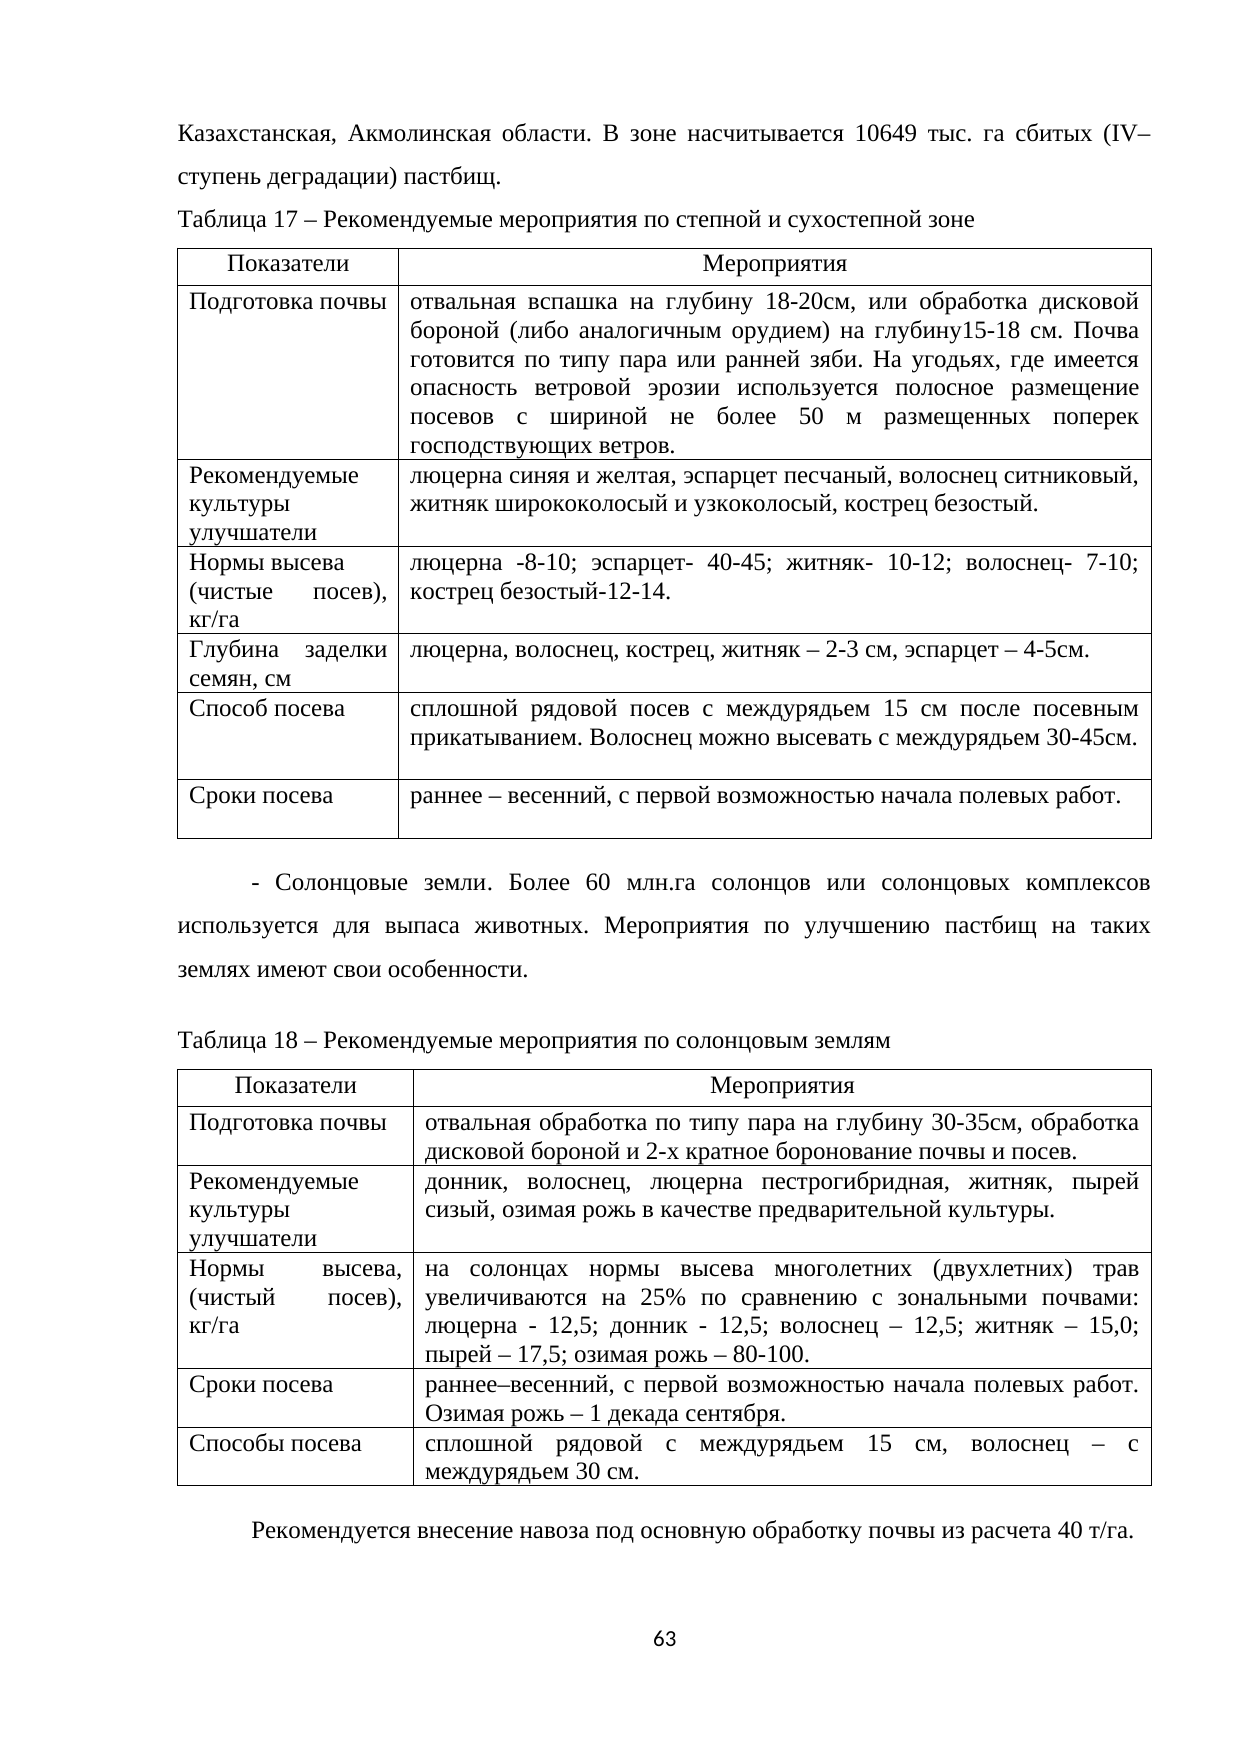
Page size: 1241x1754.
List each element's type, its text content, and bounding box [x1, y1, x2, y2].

table_cell сплошной рядовой посев с междурядьем 15 см после посевным прикатыванием. Волоснец можно высевать с междурядьем 30-45см. [399, 693, 1151, 779]
table_cell Сроки посева [178, 780, 398, 838]
table_cell отвальная обработка по типу пара на глубину 30-35см, обработка дисковой бороной и 2-х кратное боронование почвы и посев. [414, 1107, 1151, 1165]
text Таблица 18 – Рекомендуемые мероприятия по солонцовым землям [177, 1026, 1152, 1054]
table_cell Рекомендуемые культуры улучшатели [178, 460, 398, 546]
table_header Мероприятия [414, 1070, 1151, 1106]
table_cell Сроки посева [178, 1369, 413, 1427]
table_cell Рекомендуемые культуры улучшатели [178, 1166, 413, 1252]
table_cell люцерна -8-10; эспарцет- 40-45; житняк- 10-12; волоснец- 7-10; кострец безостый-12-14. [399, 547, 1151, 633]
table_cell Нормы высева (чистые посев), кг/га [178, 547, 398, 633]
table_cell раннее–весенний, с первой возможностью начала полевых работ. Озимая рожь – 1 декада сентября. [414, 1369, 1151, 1427]
table_cell люцерна, волоснец, кострец, житняк – 2-3 см, эспарцет – 4-5см. [399, 634, 1151, 692]
table_cell сплошной рядовой с междурядьем 15 см, волоснец – с междурядьем 30 см. [414, 1428, 1151, 1485]
table_cell на солонцах нормы высева многолетних (двухлетних) трав увеличиваются на 25% по сравнению с зональными почвами: люцерна - 12,5; донник - 12,5; волоснец – 12,5; житняк – 15,0; пырей – 17,5; озимая рожь – 80-100. [414, 1253, 1151, 1368]
table_cell люцерна синяя и желтая, эспарцет песчаный, волоснец ситниковый, житняк ширококолосый и узкоколосый, кострец безостый. [399, 460, 1151, 546]
table_header Показатели [178, 1070, 413, 1106]
table_cell донник, волоснец, люцерна пестрогибридная, житняк, пырей сизый, озимая рожь в качестве предварительной культуры. [414, 1166, 1151, 1252]
text Рекомендуется внесение навоза под основную обработку почвы из расчета 40 т/га. [177, 1515, 1152, 1544]
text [177, 118, 1152, 190]
table_cell Глубина заделки семян, см [178, 634, 398, 692]
table_cell Подготовка почвы [178, 1107, 413, 1165]
text - Солонцовые земли. Более 60 млн.га солонцов или солонцовых комплексов используется для выпаса животных. Мероприятия по улучшению пастбищ на таких землях имеют свои особенности. [177, 867, 1152, 982]
table_cell Нормы высева, (чистый посев), кг/га [178, 1253, 413, 1368]
table_cell Способы посева [178, 1428, 413, 1485]
table_header Мероприятия [399, 249, 1151, 285]
table_cell Способ посева [178, 693, 398, 779]
table_cell Подготовка почвы [178, 286, 398, 459]
table_cell раннее – весенний, с первой возможностью начала полевых работ. [399, 780, 1151, 838]
text Таблица 17 – Рекомендуемые мероприятия по степной и сухостепной зоне [177, 204, 1152, 233]
table_cell отвальная вспашка на глубину 18-20см, или обработка дисковой бороной (либо аналогичным орудием) на глубину15-18 см. Почва готовится по типу пара или ранней зяби. На угодьях, где имеется опасность ветровой эрозии используется полосное размещение посевов с шириной не более 50 м размещенных поперек господствующих ветров. [399, 286, 1151, 459]
table_header Показатели [178, 249, 398, 285]
